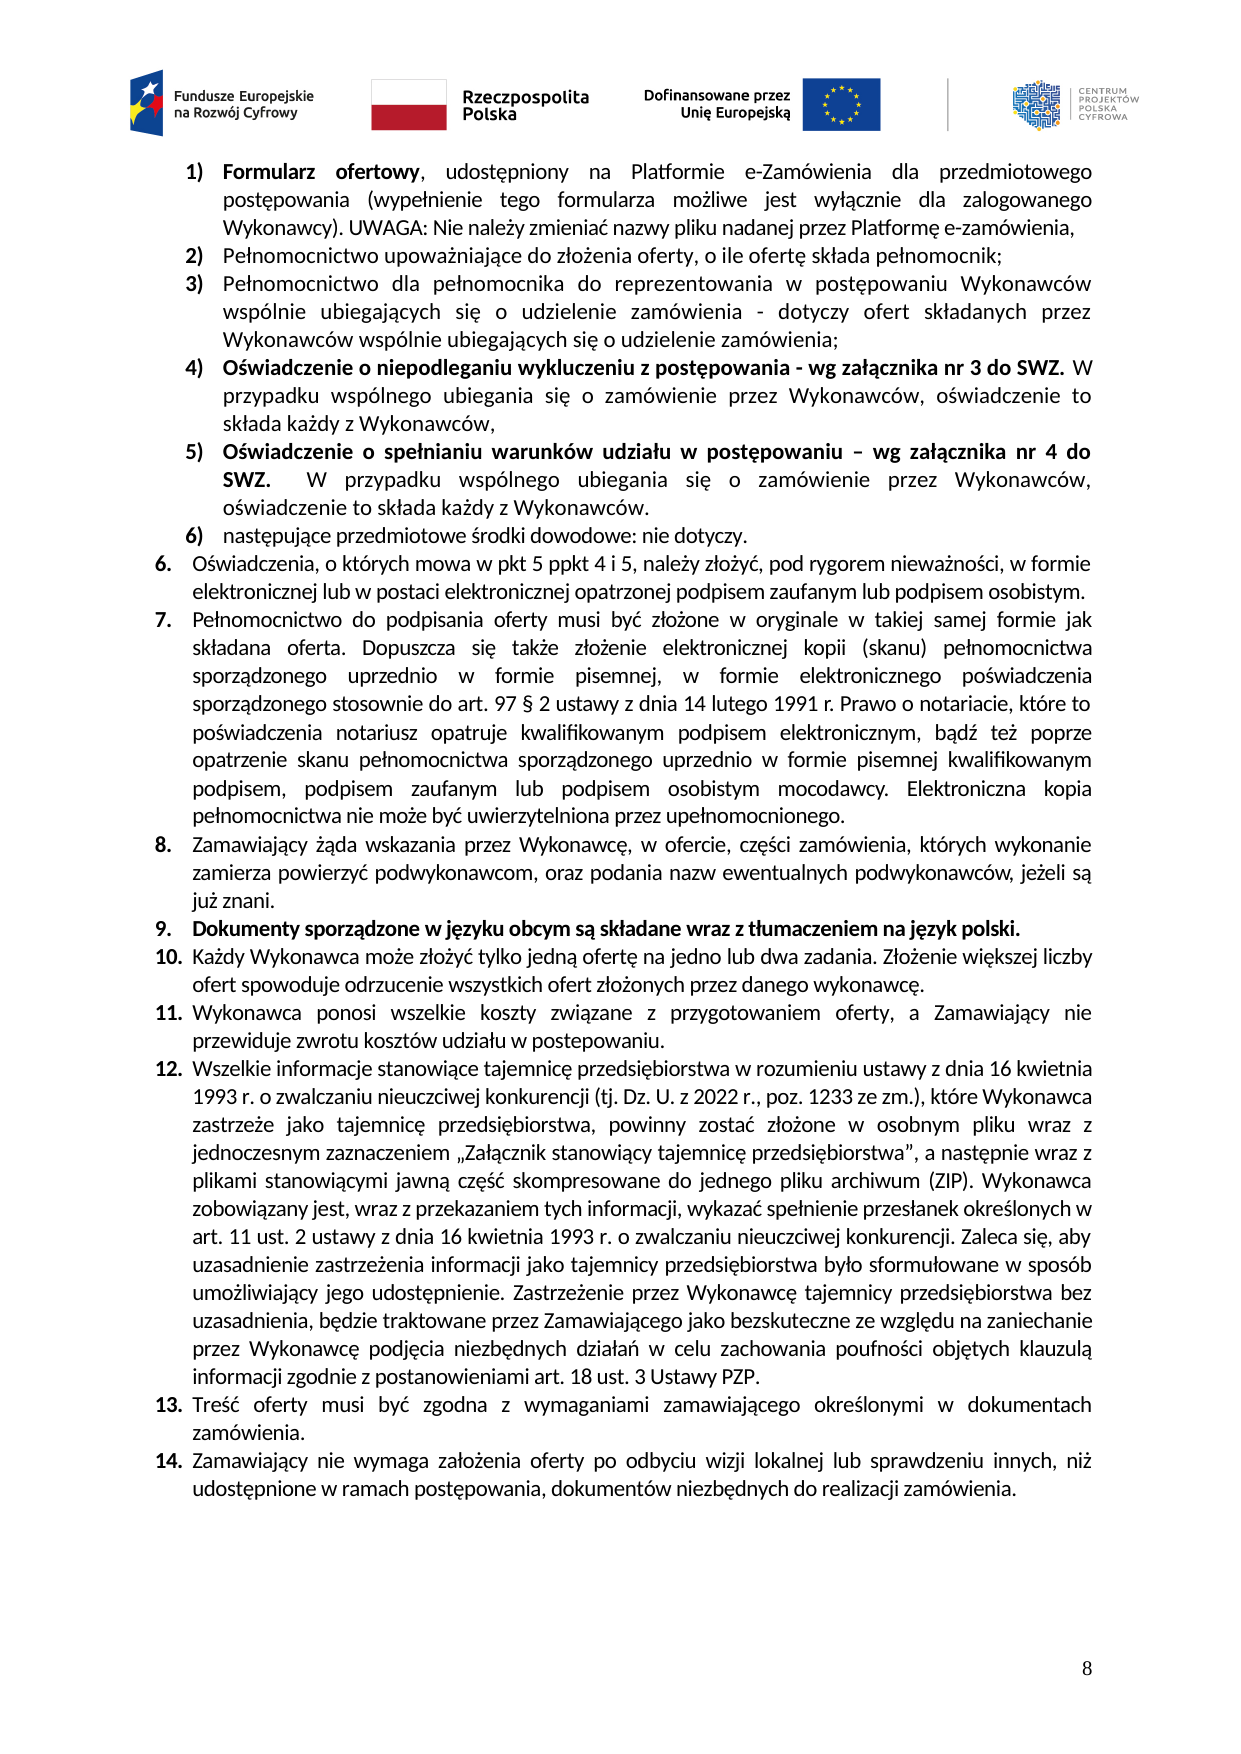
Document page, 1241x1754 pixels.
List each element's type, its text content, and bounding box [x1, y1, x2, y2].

list Wszelkie informacje stanowiące tajemnicę przedsiębiorstwa w rozumieniu ustawy z dnia 16 kwietnia 1993 r. o zwalczaniu nieuczciwej konkurencji (tj. Dz. U. z 2022 r., poz. 1233 ze zm.), które Wykonawca zastrzeże jako tajemnicę przedsiębiorstwa, powinny zostać złożone w osobnym pliku wraz z jednoczesnym zaznaczeniem „Załącznik stanowiący tajemnicę przedsiębiorstwa”, a następnie wraz z plikami stanowiącymi jawną część skompresowane do jednego pliku archiwum (ZIP). Wykonawca zobowiązany jest, wraz z przekazaniem tych informacji, wykazać spełnienie przesłanek określonych w art. 11 ust. 2 ustawy z dnia 16 kwietnia 1993 r. o zwalczaniu nieuczciwej konkurencji. Zaleca się, aby uzasadnienie zastrzeżenia informacji jako tajemnicy przedsiębiorstwa było sformułowane w sposób umożliwiający jego udostępnienie. Zastrzeżenie przez Wykonawcę tajemnicy przedsiębiorstwa bez uzasadnienia, będzie traktowane przez Zamawiającego jako bezskuteczne ze względu na zaniechanie przez Wykonawcę podjęcia niezbędnych działań w celu zachowania poufności objętych klauzulą informacji zgodnie z postanowieniami art. 18 ust. 3 Ustawy PZP. [154, 1054, 1093, 1390]
list Zamawiający nie wymaga założenia oferty po odbyciu wizji lokalnej lub sprawdzeniu innych, niż udostępnione w ramach postępowania, dokumentów niezbędnych do realizacji zamówienia. [154, 1446, 1093, 1502]
list następujące przedmiotowe środki dowodowe: nie dotyczy. [185, 521, 1093, 549]
list Pełnomocnictwo upoważniające do złożenia oferty, o ile ofertę składa pełnomocnik; [185, 241, 1093, 269]
picture [108, 47, 1172, 158]
list Pełnomocnictwo do podpisania oferty musi być złożone w oryginale w takiej samej formie jak składana oferta. Dopuszcza się także złożenie elektronicznej kopii (skanu) pełnomocnictwa sporządzonego uprzednio w formie pisemnej, w formie elektronicznego poświadczenia sporządzonego stosownie do art. 97 § 2 ustawy z dnia 14 lutego 1991 r. Prawo o notariacie, które to poświadczenia notariusz opatruje kwalifikowanym podpisem elektronicznym, bądź też poprze opatrzenie skanu pełnomocnictwa sporządzonego uprzednio w formie pisemnej kwalifikowanym podpisem, podpisem zaufanym lub podpisem osobistym mocodawcy. Elektroniczna kopia pełnomocnictwa nie może być uwierzytelniona przez upełnomocnionego. [154, 606, 1093, 830]
list Zamawiający żąda wskazania przez Wykonawcę, w ofercie, części zamówienia, których wykonanie zamierza powierzyć podwykonawcom, oraz podania nazw ewentualnych podwykonawców, jeżeli są już znani. [154, 830, 1093, 914]
list Pełnomocnictwo dla pełnomocnika do reprezentowania w postępowaniu Wykonawców wspólnie ubiegających się o udzielenie zamówienia - dotyczy ofert składanych przez Wykonawców wspólnie ubiegających się o udzielenie zamówienia; [185, 269, 1093, 353]
list Oświadczenia, o których mowa w pkt 5 ppkt 4 i 5, należy złożyć, pod rygorem nieważności, w formie elektronicznej lub w postaci elektronicznej opatrzonej podpisem zaufanym lub podpisem osobistym. [154, 549, 1093, 606]
list Oświadczenie o niepodleganiu wykluczeniu z postępowania - wg załącznika nr 3 do SWZ. W przypadku wspólnego ubiegania się o zamówienie przez Wykonawców, oświadczenie to składa każdy z Wykonawców, [185, 353, 1093, 437]
list Formularz ofertowy, udostępniony na Platformie e-Zamówienia dla przedmiotowego postępowania (wypełnienie tego formularza możliwe jest wyłącznie dla zalogowanego Wykonawcy). UWAGA: Nie należy zmieniać nazwy pliku nadanej przez Platformę e-zamówienia, [185, 158, 1093, 241]
list Treść oferty musi być zgodna z wymaganiami zamawiającego określonymi w dokumentach zamówienia. [154, 1390, 1093, 1446]
list Wykonawca ponosi wszelkie koszty związane z przygotowaniem oferty, a Zamawiający nie przewiduje zwrotu kosztów udziału w postepowaniu. [154, 998, 1093, 1054]
list Każdy Wykonawca może złożyć tylko jedną ofertę na jedno lub dwa zadania. Złożenie większej liczby ofert spowoduje odrzucenie wszystkich ofert złożonych przez danego wykonawcę. [154, 942, 1093, 998]
list Dokumenty sporządzone w języku obcym są składane wraz z tłumaczeniem na język polski. [154, 914, 1093, 942]
list Oświadczenie o spełnianiu warunków udziału w postępowaniu – wg załącznika nr 4 do SWZ. W przypadku wspólnego ubiegania się o zamówienie przez Wykonawców, oświadczenie to składa każdy z Wykonawców. [185, 437, 1093, 521]
